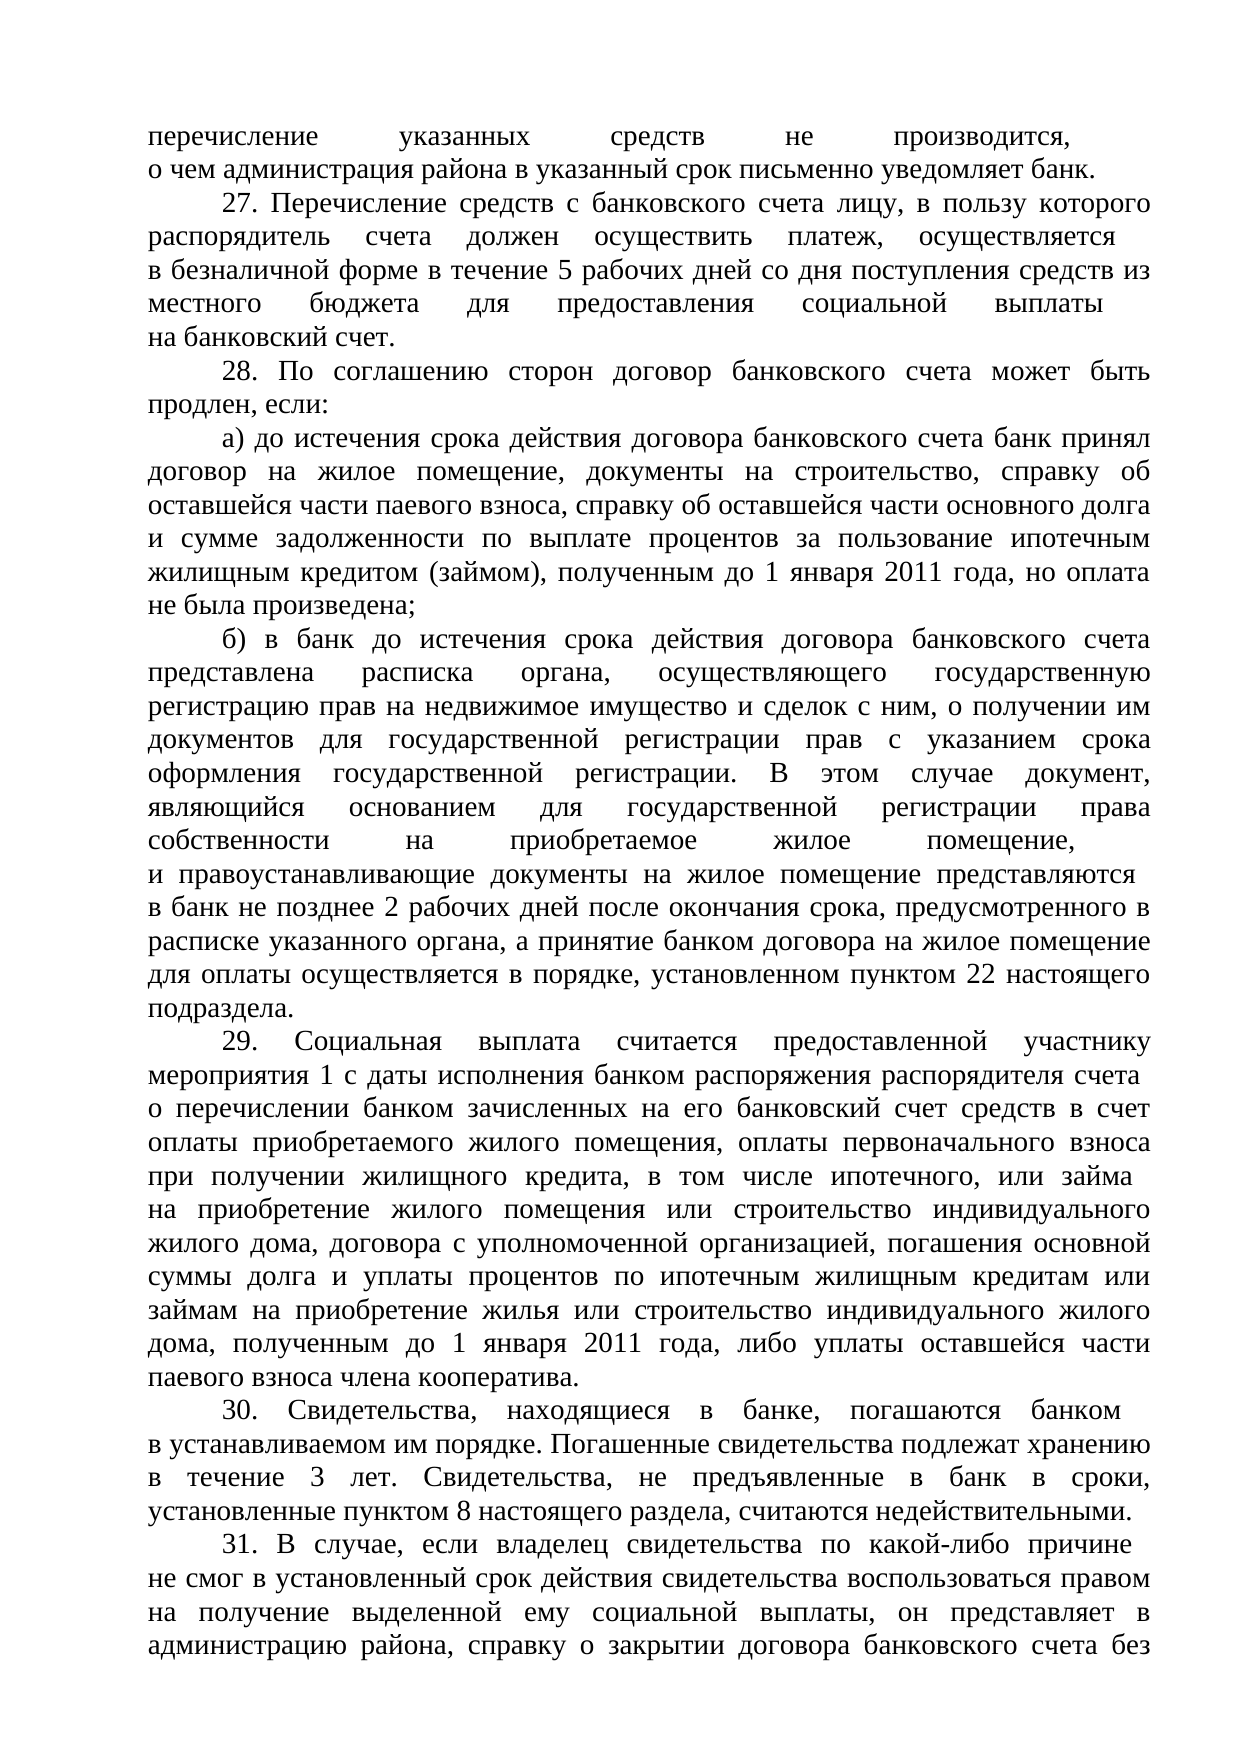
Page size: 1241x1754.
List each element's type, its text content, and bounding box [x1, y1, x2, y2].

text а) до истечения срока действия договора банковского счета банк принял договор на жилое помещение, документы на строительство, справку об оставшейся части паевого взноса, справку об оставшейся части основного долга и сумме задолженности по выплате процентов за пользование ипотечным жилищным кредитом (займом), полученным до 1 января 2011 года, но оплата не была произведена; [148, 420, 1152, 621]
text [148, 1527, 1152, 1661]
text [148, 118, 1152, 185]
text б) в банк до истечения срока действия договора банковского счета представлена расписка органа, осуществляющего государственную регистрацию прав на недвижимое имущество и сделок с ним, о получении им документов для государственной регистрации прав с указанием срока оформления государственной регистрации. В этом случае документ, являющийся основанием для государственной регистрации права собственности на приобретаемое жилое помещение, и правоустанавливающие документы на жилое помещение представляются в банк не позднее 2 рабочих дней после окончания срока, предусмотренного в расписке указанного органа, а принятие банком договора на жилое помещение для оплаты осуществляется в порядке, установленном пунктом 22 настоящего подраздела. [148, 621, 1152, 1023]
text 29. Социальная выплата считается предоставленной участнику мероприятия 1 с даты исполнения банком распоряжения распорядителя счета о перечислении банком зачисленных на его банковский счет средств в счет оплаты приобретаемого жилого помещения, оплаты первоначального взноса при получении жилищного кредита, в том числе ипотечного, или займа на приобретение жилого помещения или строительство индивидуального жилого дома, договора с уполномоченной организацией, погашения основной суммы долга и уплаты процентов по ипотечным жилищным кредитам или займам на приобретение жилья или строительство индивидуального жилого дома, полученным до 1 января 2011 года, либо уплаты оставшейся части паевого взноса члена кооператива. [148, 1023, 1152, 1392]
text 28. По соглашению сторон договор банковского счета может быть продлен, если: [148, 353, 1152, 420]
text 27. Перечисление средств с банковского счета лицу, в пользу которого распорядитель счета должен осуществить платеж, осуществляется в безналичной форме в течение 5 рабочих дней со дня поступления средств из местного бюджета для предоставления социальной выплаты на банковский счет. [148, 185, 1152, 353]
text 30. Свидетельства, находящиеся в банке, погашаются банком в устанавливаемом им порядке. Погашенные свидетельства подлежат хранению в течение 3 лет. Свидетельства, не предъявленные в банк в сроки, установленные пунктом 8 настоящего раздела, считаются недействительными. [148, 1392, 1152, 1527]
